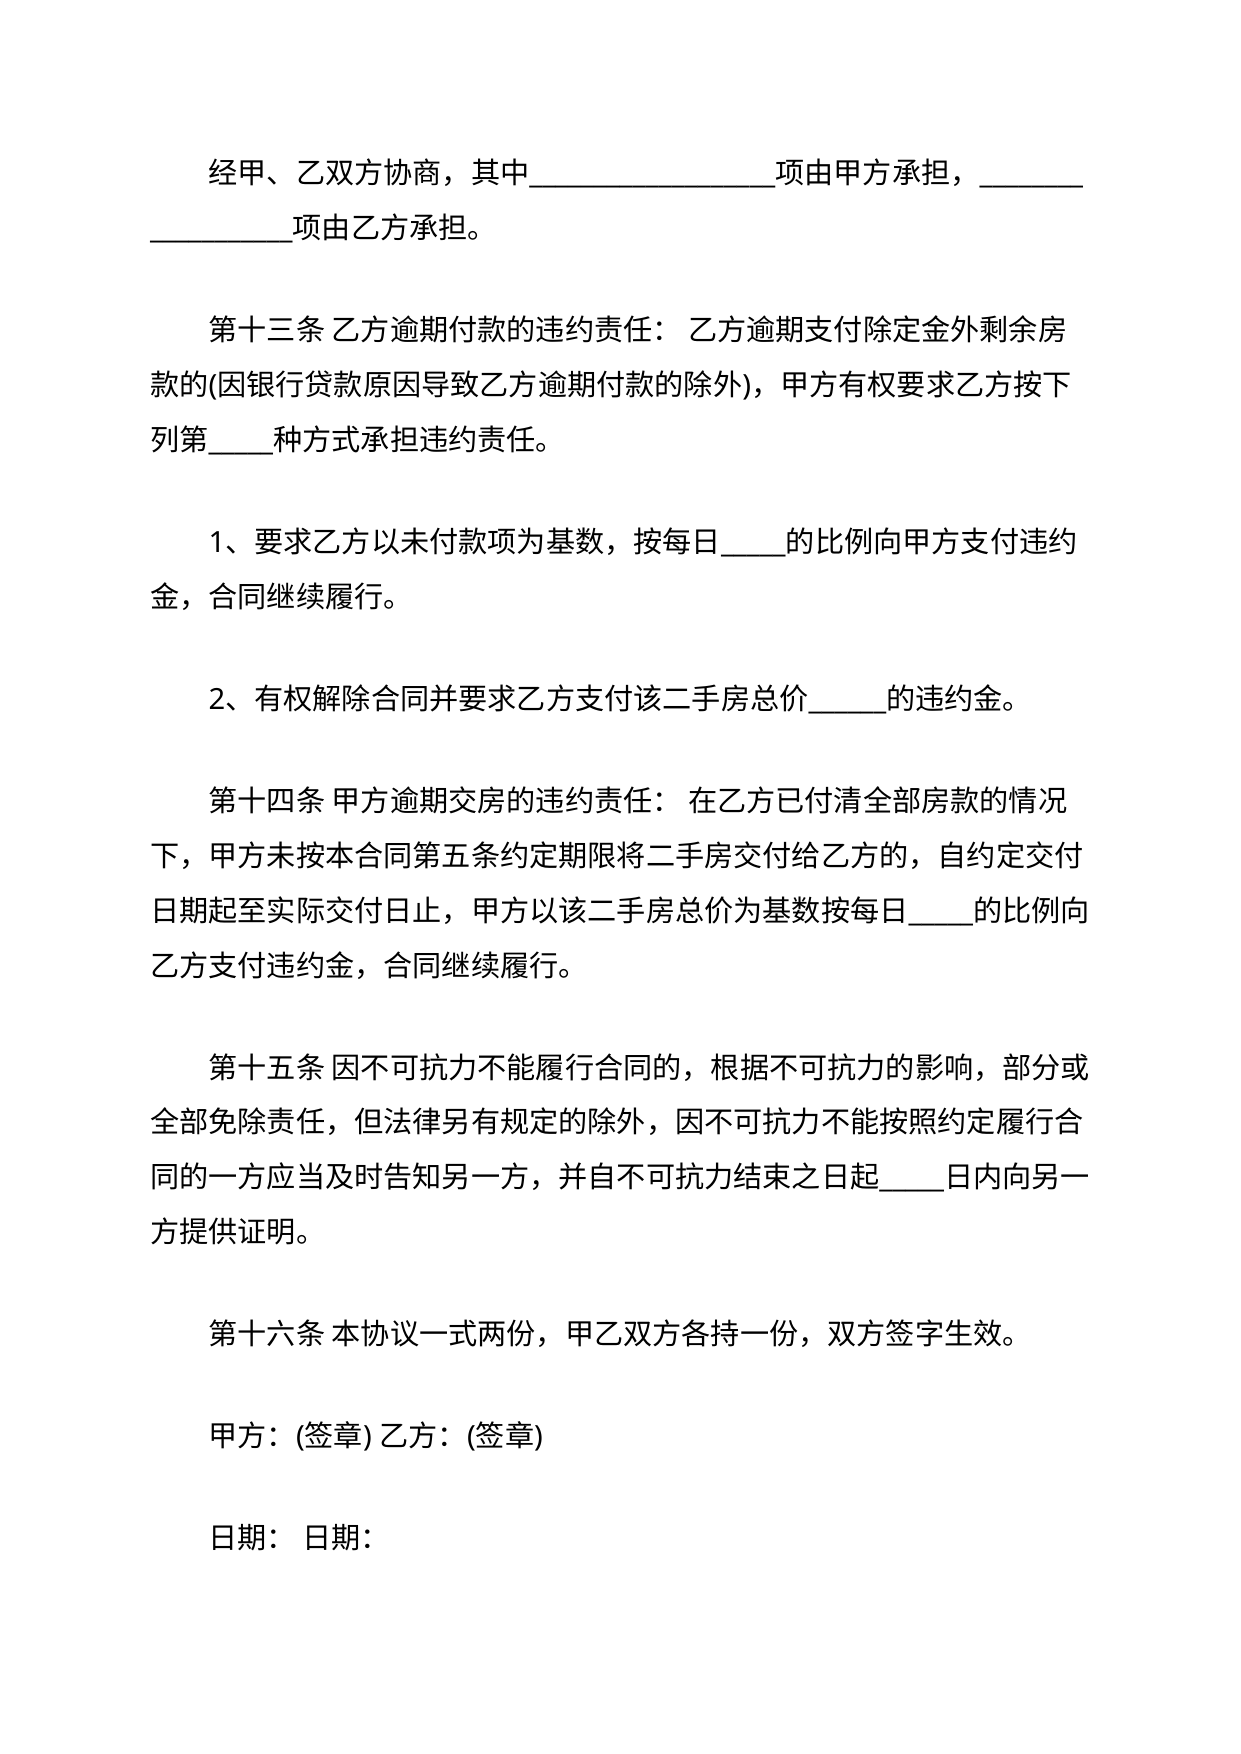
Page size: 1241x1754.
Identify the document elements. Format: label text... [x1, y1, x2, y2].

text 第十四条 甲方逾期交房的违约责任： 在乙方已付清全部房款的情况下，甲方未按本合同第五条约定期限将二手房交付给乙方的，自约定交付日期起至实际交付日止，甲方以该二手房总价为基数按每日_____的比例向乙方支付违约金，合同继续履行。 [150, 778, 1090, 985]
text 甲方：(签章) 乙方：(签章) [150, 1412, 1090, 1455]
text 经甲、乙双方协商，其中___________________项由甲方承担，___________________项由乙方承担。 [150, 150, 1090, 247]
text 1、要求乙方以未付款项为基数，按每日_____的比例向甲方支付违约金，合同继续履行。 [150, 519, 1090, 616]
text 第十六条 本协议一式两份，甲乙双方各持一份，双方签字生效。 [150, 1311, 1090, 1353]
text 第十五条 因不可抗力不能履行合同的，根据不可抗力的影响，部分或全部免除责任，但法律另有规定的除外，因不可抗力不能按照约定履行合同的一方应当及时告知另一方，并自不可抗力结束之日起_____日内向另一方提供证明。 [150, 1044, 1090, 1251]
text 日期： 日期： [150, 1514, 1090, 1557]
text 第十三条 乙方逾期付款的违约责任： 乙方逾期支付除定金外剩余房款的(因银行贷款原因导致乙方逾期付款的除外)，甲方有权要求乙方按下列第_____种方式承担违约责任。 [150, 307, 1090, 459]
text 2、有权解除合同并要求乙方支付该二手房总价______的违约金。 [150, 676, 1090, 718]
